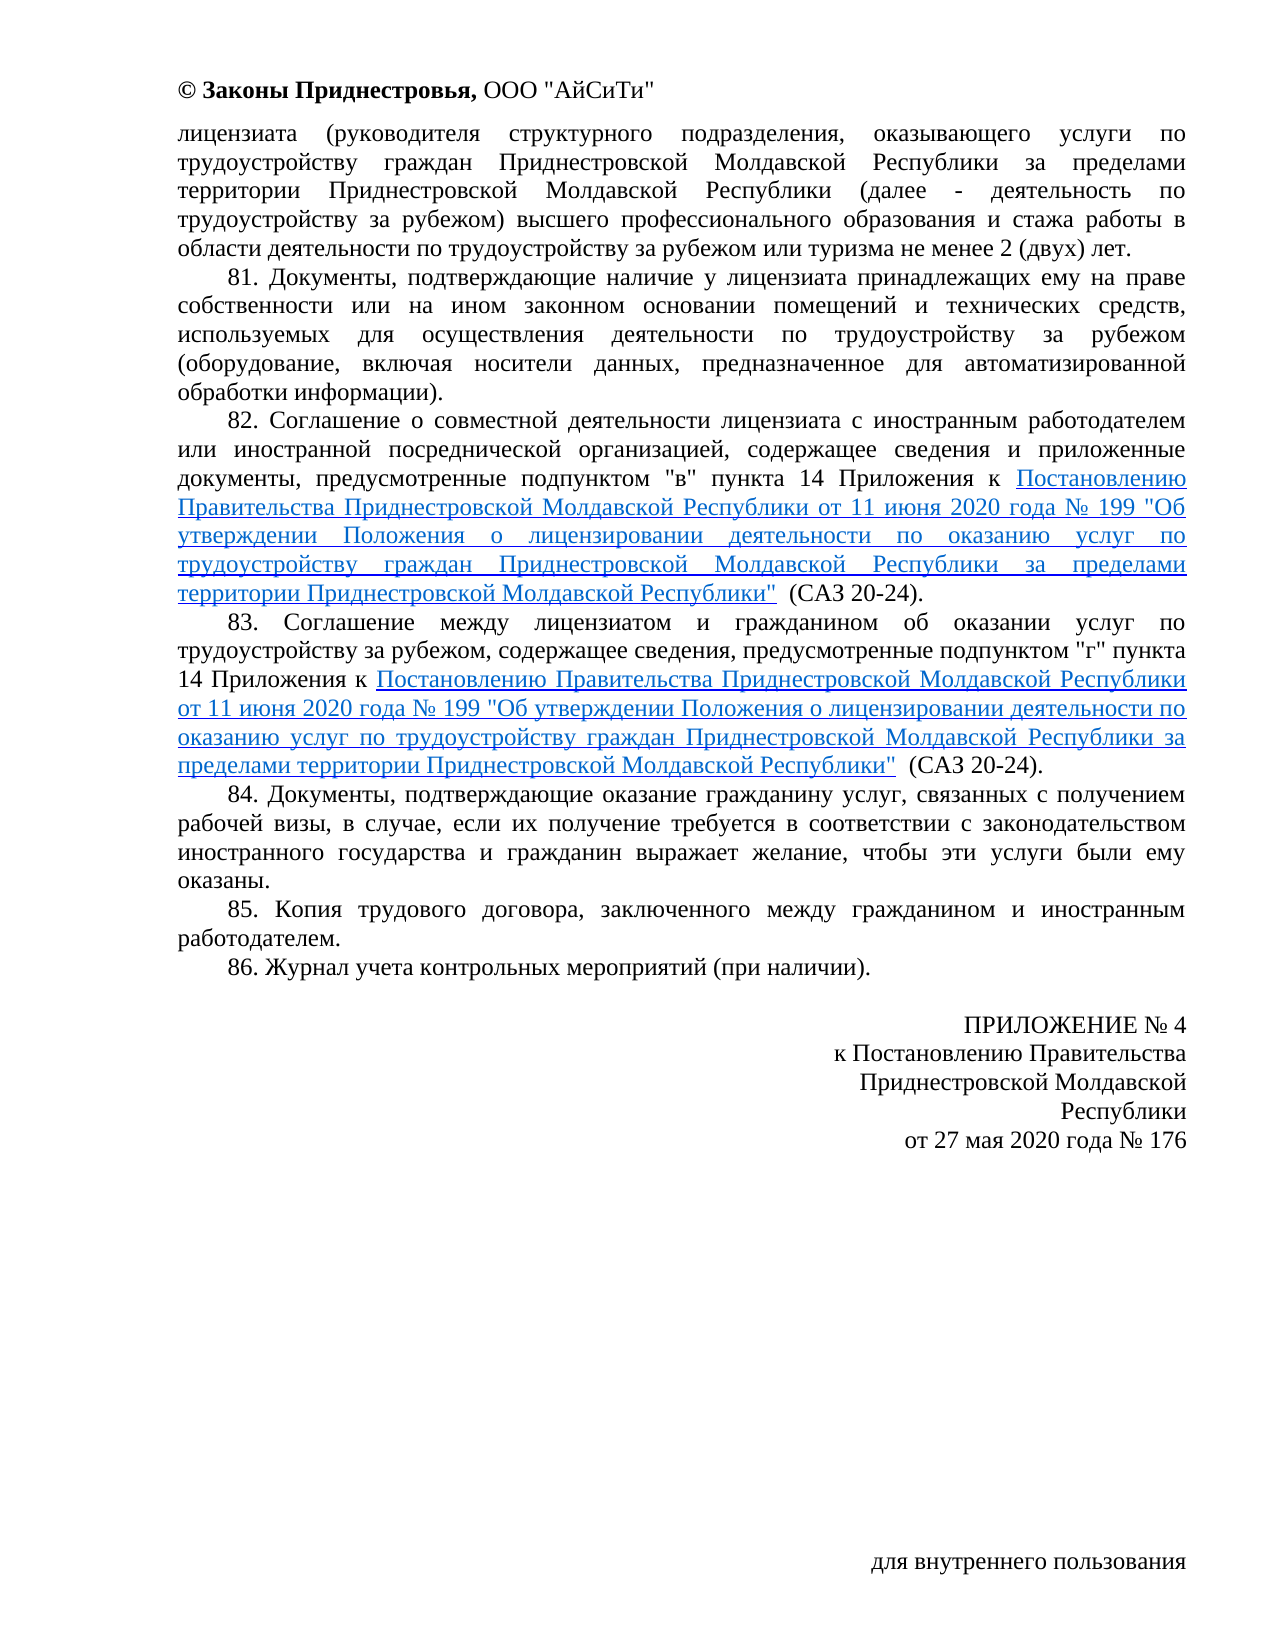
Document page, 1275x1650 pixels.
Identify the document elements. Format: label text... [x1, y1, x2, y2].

text 81. Документы, подтверждающие наличие у лицензиата принадлежащих ему на праве собственности или на ином законном основании помещений и технических средств, используемых для осуществления деятельности по трудоустройству за рубежом (оборудование, включая носители данных, предназначенное для автоматизированной обработки информации). [177, 262, 1186, 406]
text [177, 118, 1186, 262]
text 84. Документы, подтверждающие оказание гражданину услуг, связанных с получением рабочей визы, в случае, если их получение требуется в соответствии с законодательством иностранного государства и гражданин выражает желание, чтобы эти услуги были ему оказаны. [177, 779, 1186, 894]
text ПРИЛОЖЕНИЕ № 4 к Постановлению Правительства Приднестровской Молдавской Республики от 27 мая 2020 года № 176 [177, 1010, 1186, 1153]
text 86. Журнал учета контрольных мероприятий (при наличии). [177, 952, 1186, 981]
text 82. Соглашение о совместной деятельности лицензиата с иностранным работодателем или иностранной посреднической организацией, содержащее сведения и приложенные документы, предусмотренные подпунктом "в" пункта 14 Приложения к Постановлению Правительства Приднестровской Молдавской Республики от 11 июня 2020 года № 199 "Об утверждении Положения о лицензировании деятельности по оказанию услуг по трудоустройству граждан Приднестровской Молдавской Республики за пределами территории Приднестровской Молдавской Республики" (САЗ 20-24). [177, 575, 1186, 607]
text 83. Соглашение между лицензиатом и гражданином об оказании услуг по трудоустройству за рубежом, содержащее сведения, предусмотренные подпунктом "г" пункта 14 Приложения к Постановлению Правительства Приднестровской Молдавской Республики от 11 июня 2020 года № 199 "Об утверждении Положения о лицензировании деятельности по оказанию услуг по трудоустройству граждан Приднестровской Молдавской Республики за пределами территории Приднестровской Молдавской Республики" (САЗ 20-24). [177, 748, 1186, 779]
text 83. Соглашение между лицензиатом и гражданином об оказании услуг по трудоустройству за рубежом, содержащее сведения, предусмотренные подпунктом "г" пункта 14 Приложения к Постановлению Правительства Приднестровской Молдавской Республики от 11 июня 2020 года № 199 "Об утверждении Положения о лицензировании деятельности по оказанию услуг по трудоустройству граждан Приднестровской Молдавской Республики за пределами территории Приднестровской Молдавской Республики" (САЗ 20-24). [177, 607, 1186, 718]
text 85. Копия трудового договора, заключенного между гражданином и иностранным работодателем. [177, 894, 1186, 952]
text 82. Соглашение о совместной деятельности лицензиата с иностранным работодателем или иностранной посреднической организацией, содержащее сведения и приложенные документы, предусмотренные подпунктом "в" пункта 14 Приложения к Постановлению Правительства Приднестровской Молдавской Республики от 11 июня 2020 года № 199 "Об утверждении Положения о лицензировании деятельности по оказанию услуг по трудоустройству граждан Приднестровской Молдавской Республики за пределами территории Приднестровской Молдавской Республики" (САЗ 20-24). [177, 406, 1186, 517]
